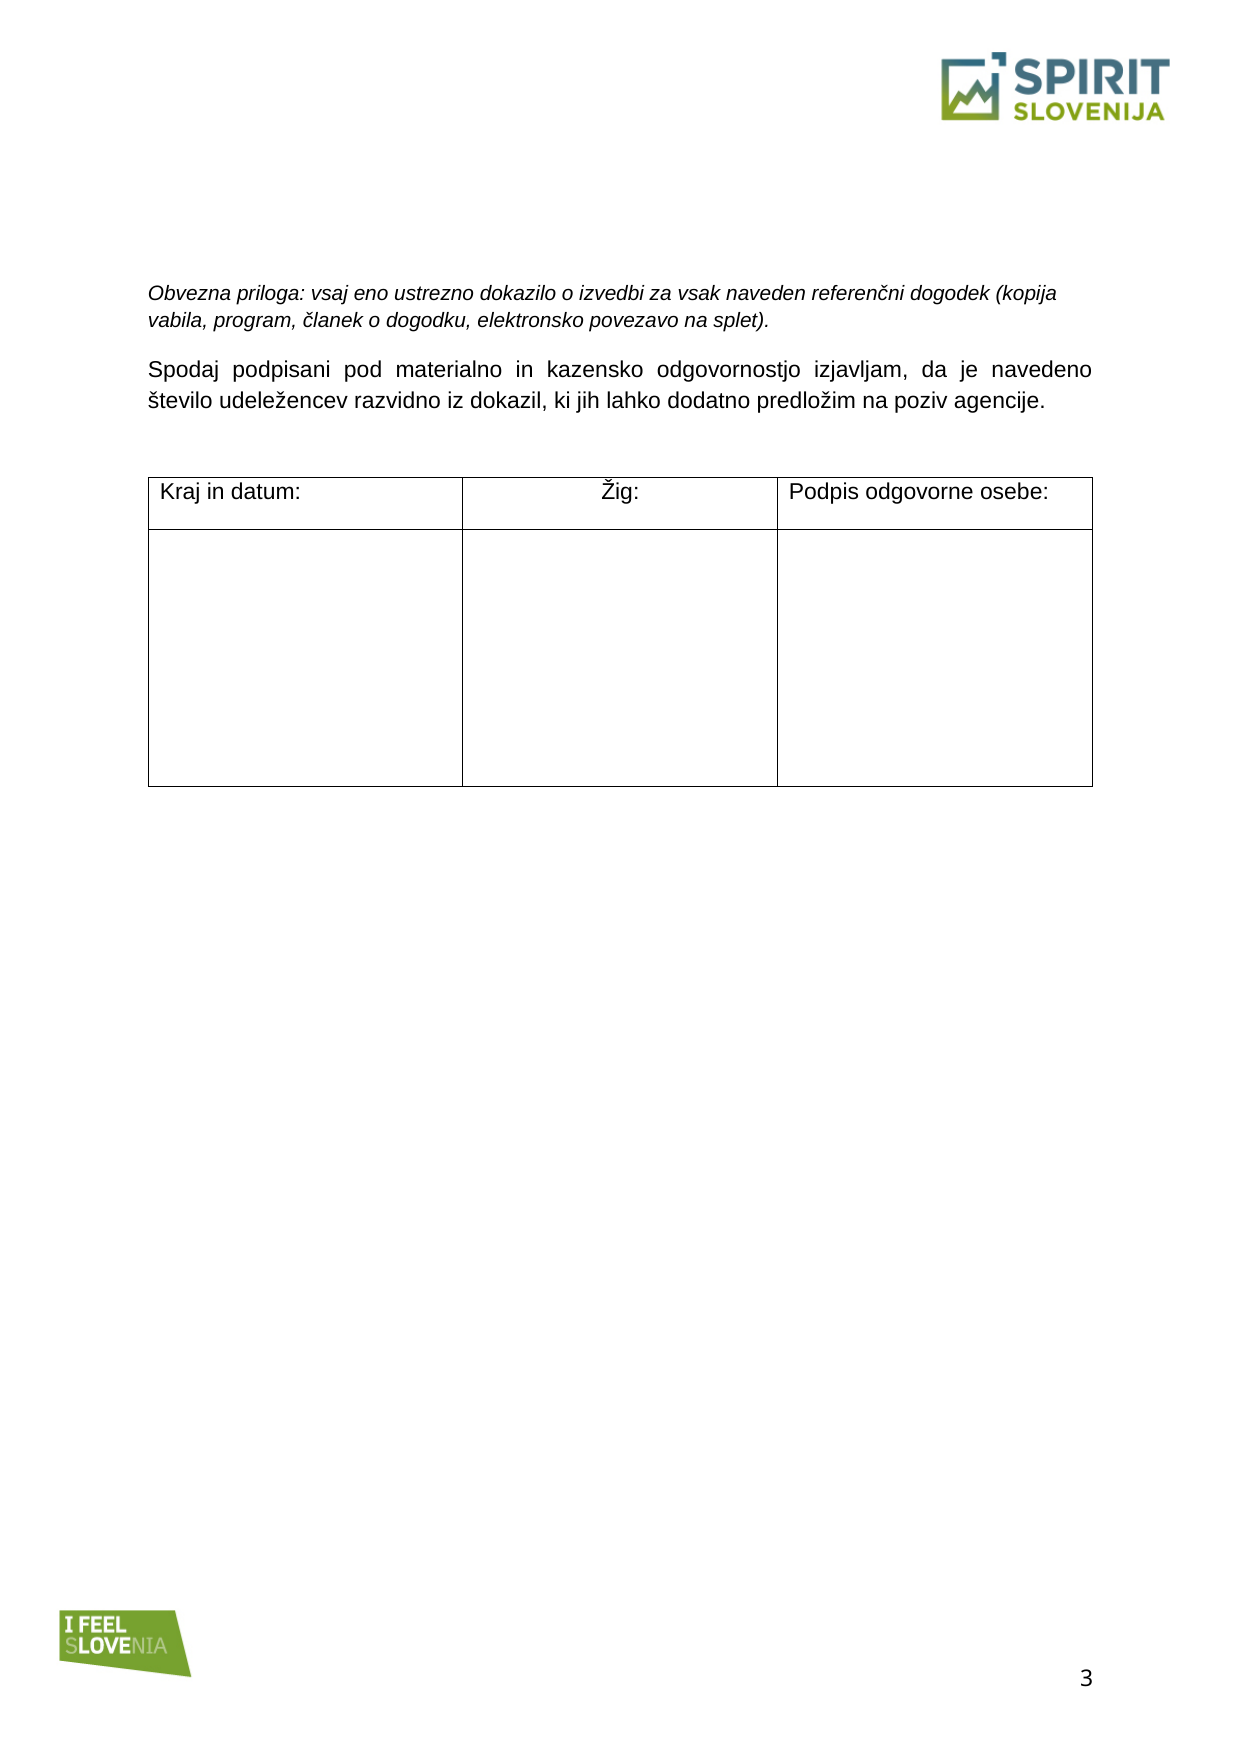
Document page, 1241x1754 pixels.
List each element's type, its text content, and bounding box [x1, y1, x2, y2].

table_cell [463, 530, 777, 786]
text Obvezna priloga: vsaj eno ustrezno dokazilo o izvedbi za vsak naveden referenčni dogodek (kopija vabila, program, članek o dogodku, elektronsko povezavo na splet). [148, 281, 1093, 332]
table_cell [149, 530, 462, 786]
table_header Kraj in datum: [149, 478, 462, 529]
table_header Podpis odgovorne osebe: [778, 478, 1092, 529]
picture [0, 1577, 1241, 1746]
table_header Žig: [463, 478, 777, 529]
text Spodaj podpisani pod materialno in kazensko odgovornostjo izjavljam, da je navedeno število udeležencev razvidno iz dokazil, ki jih lahko dodatno predložim na poziv agencije. [148, 356, 1093, 413]
picture [0, 0, 1236, 270]
table_cell [778, 530, 1092, 786]
